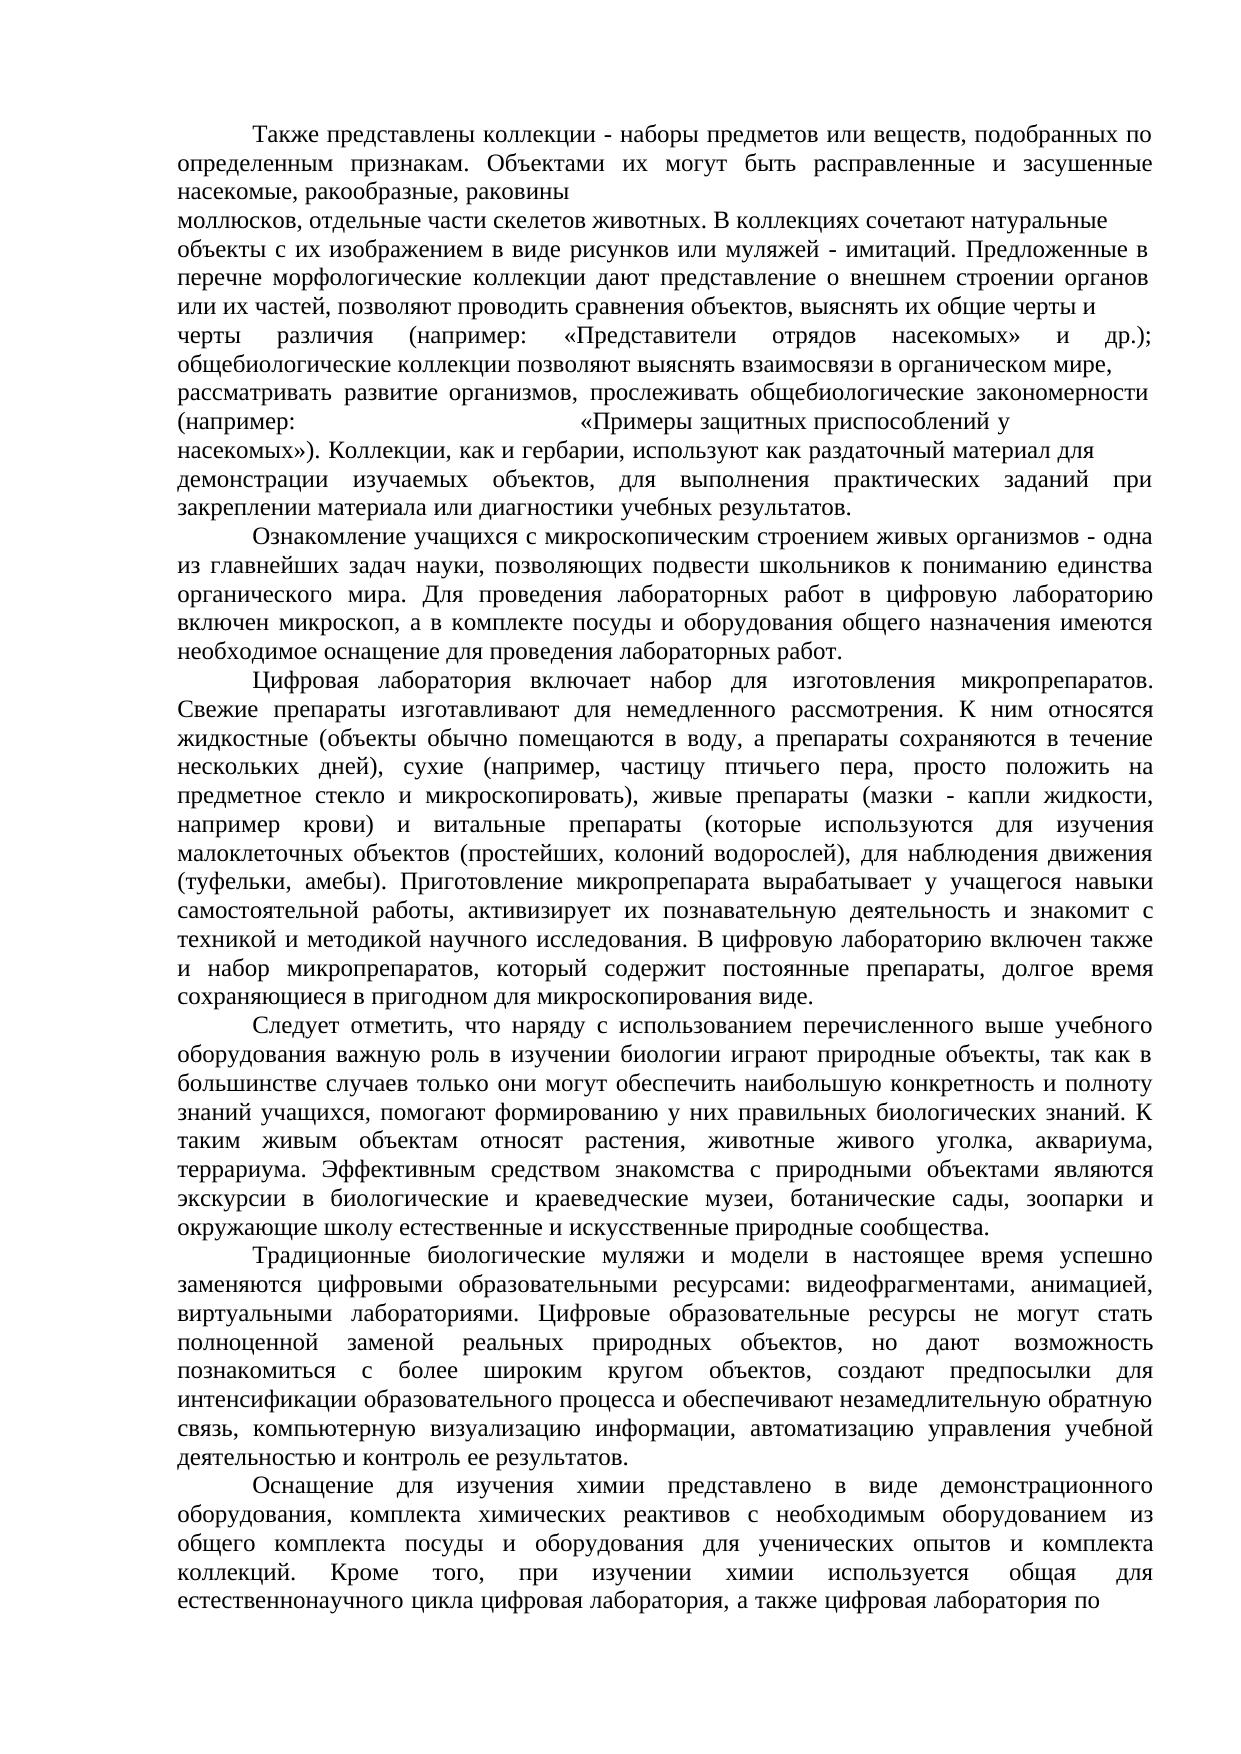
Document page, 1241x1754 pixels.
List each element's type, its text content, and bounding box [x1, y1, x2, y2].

text моллюсков, отдельные части скелетов животных. В коллекциях сочетают натуральные объекты с их изображением в виде рисунков или муляжей - имитаций. Предложенные в перечне морфологические коллекции дают представление о внешнем строении органов или их частей, позволяют проводить сравнения объектов, выяснять их общие черты и черты различия (например: «Представители отрядов насекомых» и др.); общебиологические коллекции позволяют выяснять взаимосвязи в органическом мире, рассматривать развитие организмов, прослеживать общебиологические закономерности (например: «Примеры защитных приспособлений у насекомых»). Коллекции, как и гербарии, используют как раздаточный материал для демонстрации изучаемых объектов, для выполнения практических заданий при закреплении материала или диагностики учебных результатов. [177, 205, 1152, 521]
text Ознакомление учащихся с микроскопическим строением живых организмов - одна из главнейших задач науки, позволяющих подвести школьников к пониманию единства органического мира. Для проведения лабораторных работ в цифровую лабораторию включен микроскоп, а в комплекте посуды и оборудования общего назначения имеются необходимое оснащение для проведения лабораторных работ. [177, 521, 1153, 665]
text Следует отметить, что наряду с использованием перечисленного выше учебного оборудования важную роль в изучении биологии играют природные объекты, так как в большинстве случаев только они могут обеспечить наибольшую конкретность и полноту знаний учащихся, помогают формированию у них правильных биологических знаний. К таким живым объектам относят растения, животные живого уголка, аквариума, террариума. Эффективным средством знакомства с природными объектами являются экскурсии в биологические и краеведческие музеи, ботанические сады, зоопарки и окружающие школу естественные и искусственные природные сообщества. [177, 1010, 1153, 1240]
text Традиционные биологические муляжи и модели в настоящее время успешно заменяются цифровыми образовательными ресурсами: видеофрагментами, анимацией, виртуальными лабораториями. Цифровые образовательные ресурсы не могут стать полноценной заменой реальных природных объектов, но дают возможность познакомиться с более широким кругом объектов, создают предпосылки для интенсификации образовательного процесса и обеспечивают незамедлительную обратную связь, компьютерную визуализацию информации, автоматизацию управления учебной деятельностью и контроль ее результатов. [177, 1240, 1153, 1470]
text Оснащение для изучения химии представлено в виде демонстрационного оборудования, комплекта химических реактивов с необходимым оборудованием из общего комплекта посуды и оборудования для ученических опытов и комплекта коллекций. Кроме того, при изучении химии используется общая для естественнонаучного цикла цифровая лаборатория, а также цифровая лаборатория по [177, 1471, 1153, 1614]
text Также представлены коллекции - наборы предметов или веществ, подобранных по определенным признакам. Объектами их могут быть расправленные и засушенные насекомые, ракообразные, раковины [177, 120, 1153, 204]
text Цифровая лаборатория включает набор для изготовления микропрепаратов. Свежие препараты изготавливают для немедленного рассмотрения. К ним относятся жидкостные (объекты обычно помещаются в воду, а препараты сохраняются в течение нескольких дней), сухие (например, частицу птичьего пера, просто положить на предметное стекло и микроскопировать), живые препараты (мазки - капли жидкости, например крови) и витальные препараты (которые используются для изучения малоклеточных объектов (простейших, колоний водорослей), для наблюдения движения (туфельки, амебы). Приготовление микропрепарата вырабатывает у учащегося навыки самостоятельной работы, активизирует их познавательную деятельность и знакомит с техникой и методикой научного исследования. В цифровую лабораторию включен также и набор микропрепаратов, который содержит постоянные препараты, долгое время сохраняющиеся в пригодном для микроскопирования виде. [177, 665, 1154, 1010]
